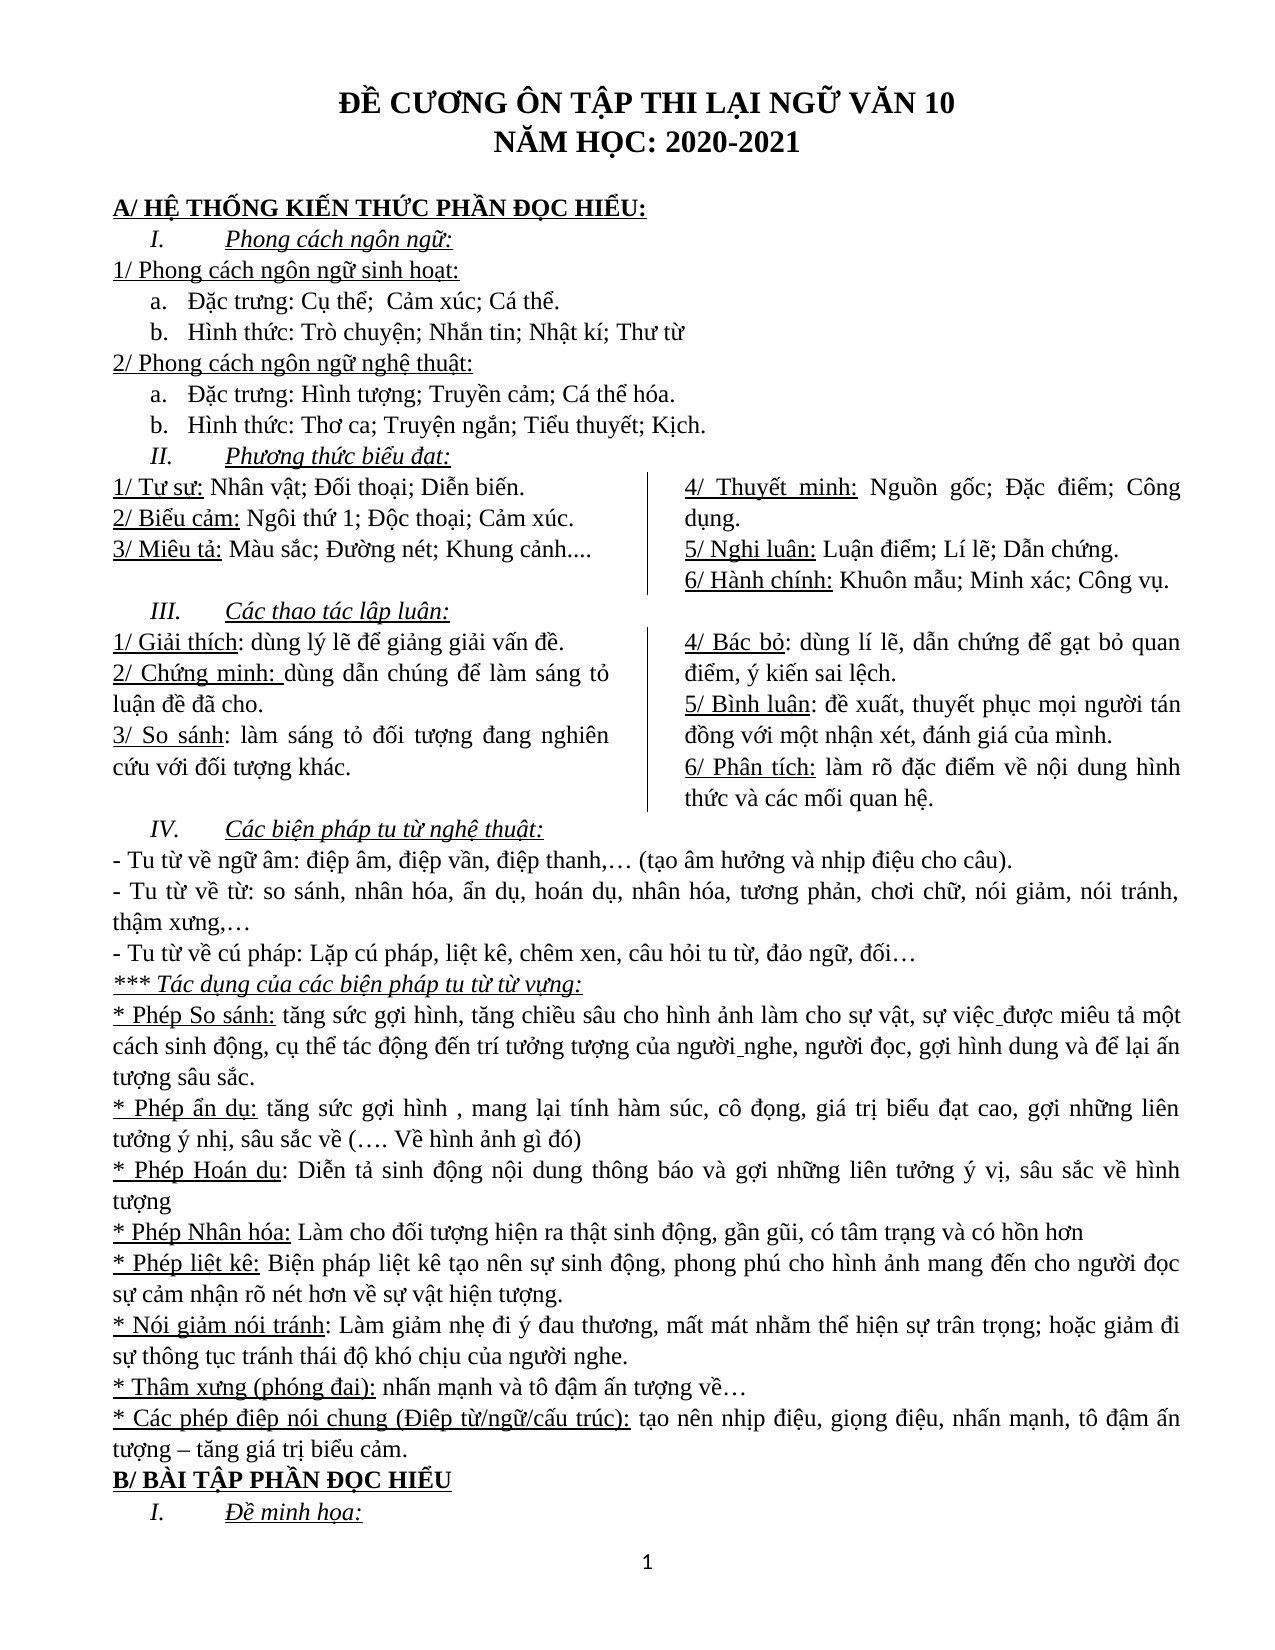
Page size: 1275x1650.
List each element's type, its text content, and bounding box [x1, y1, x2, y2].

text * Phép Hoán dụ: Diễn tả sinh động nội dung thông báo và gợi những liên tưởng ý vị, sâu sắc về hình tượng [112, 1155, 1181, 1215]
text * Phép Nhân hóa: Làm cho đối tượng hiện ra thật sinh động, gần gũi, có tâm trạng và có hồn hơn [112, 1217, 1181, 1246]
text * Phép liệt kê: Biện pháp liệt kê tạo nên sự sinh động, phong phú cho hình ảnh mang đến cho người đọc sự cảm nhận rõ nét hơn về sự vật hiện tượng. [112, 1248, 1181, 1308]
text 1/ Phong cách ngôn ngữ sinh hoạt: [112, 255, 1181, 284]
text 1/ Giải thích: dùng lý lẽ để giảng giải vấn đề. [112, 627, 609, 656]
text 2/ Phong cách ngôn ngữ nghệ thuật: [112, 348, 1181, 377]
list Các biện pháp tu từ nghệ thuật: [150, 814, 1181, 842]
text ĐỀ CƯƠNG ÔN TẬP THI LẠI NGỮ VĂN 10 [112, 84, 1181, 120]
list Phương thức biểu đạt: [150, 441, 1181, 470]
text 6/ Phân tích: làm rõ đặc điểm về nội dung hình thức và các mối quan hệ. [684, 752, 1181, 811]
text NĂM HỌC: 2020-2021 [112, 123, 1181, 159]
text 3/ So sánh: làm sáng tỏ đối tượng đang nghiên cứu với đối tượng khác. [112, 721, 609, 780]
list Đề minh họa: [150, 1497, 1181, 1525]
text 3/ Miêu tả: Màu sắc; Đường nét; Khung cảnh.... [112, 534, 609, 563]
text B/ BÀI TẬP PHẦN ĐỌC HIỂU [112, 1466, 1181, 1494]
list Hình thức: Trò chuyện; Nhắn tin; Nhật kí; Thư từ [150, 317, 1181, 346]
list Các thao tác lập luận: [150, 596, 1181, 625]
list Đặc trưng: Cụ thể; Cảm xúc; Cá thể. [150, 286, 1181, 315]
text * Các phép điệp nói chung (Điệp từ/ngữ/cấu trúc): tạo nên nhịp điệu, giọng điệu, nhấn mạnh, tô đậm ấn tượng – tăng giá trị biểu cảm. [112, 1403, 1181, 1463]
text *** Tác dụng của các biện pháp tu từ từ vựng: [112, 969, 1181, 998]
text 4/ Bác bỏ: dùng lí lẽ, dẫn chứng để gạt bỏ quan điểm, ý kiến sai lệch. [684, 627, 1181, 687]
list Phong cách ngôn ngữ: [150, 224, 1181, 253]
text - Tu từ về cú pháp: Lặp cú pháp, liệt kê, chêm xen, câu hỏi tu từ, đảo ngữ, đối… [112, 938, 1181, 967]
text 5/ Bình luận: đề xuất, thuyết phục mọi người tán đồng với một nhận xét, đánh giá của mình. [684, 689, 1181, 749]
text 2/ Biểu cảm: Ngôi thứ 1; Độc thoại; Cảm xúc. [112, 503, 609, 532]
text * Phép ẩn dụ: tăng sức gợi hình , mang lại tính hàm súc, cô đọng, giá trị biểu đạt cao, gợi những liên tưởng ý nhị, sâu sắc về (…. Về hình ảnh gì đó) [112, 1093, 1181, 1153]
text A/ HỆ THỐNG KIẾN THỨC PHẦN ĐỌC HIỂU: [112, 193, 1181, 222]
text * Thậm xưng (phóng đại): nhấn mạnh và tô đậm ấn tượng về… [112, 1372, 1181, 1401]
text 1/ Tự sự: Nhân vật; Đối thoại; Diễn biến. [112, 472, 609, 501]
list Hình thức: Thơ ca; Truyện ngắn; Tiểu thuyết; Kịch. [150, 410, 1181, 439]
text 4/ Thuyết minh: Nguồn gốc; Đặc điểm; Công dụng. [684, 472, 1181, 532]
list Đặc trưng: Hình tượng; Truyền cảm; Cá thể hóa. [150, 379, 1181, 408]
text * Phép So sánh: tăng sức gợi hình, tăng chiều sâu cho hình ảnh làm cho sự vật, sự việc được miêu tả một cách sinh động, cụ thể tác động đến trí tưởng tượng của người nghe, người đọc, gợi hình dung và để lại ấn tượng sâu sắc. [112, 1000, 1181, 1091]
text - Tu từ về từ: so sánh, nhân hóa, ẩn dụ, hoán dụ, nhân hóa, tương phản, chơi chữ, nói giảm, nói tránh, thậm xưng,… [112, 876, 1181, 936]
text 2/ Chứng minh: dùng dẫn chúng để làm sáng tỏ luận đề đã cho. [112, 658, 609, 718]
text 5/ Nghị luận: Luận điểm; Lí lẽ; Dẫn chứng. [684, 534, 1181, 563]
text - Tu từ về ngữ âm: điệp âm, điệp vần, điệp thanh,… (tạo âm hưởng và nhịp điệu cho câu). [112, 845, 1181, 873]
text * Nói giảm nói tránh: Làm giảm nhẹ đi ý đau thương, mất mát nhằm thể hiện sự trân trọng; hoặc giảm đi sự thông tục tránh thái độ khó chịu của người nghe. [112, 1310, 1181, 1370]
text 6/ Hành chính: Khuôn mẫu; Minh xác; Công vụ. [684, 565, 1181, 594]
